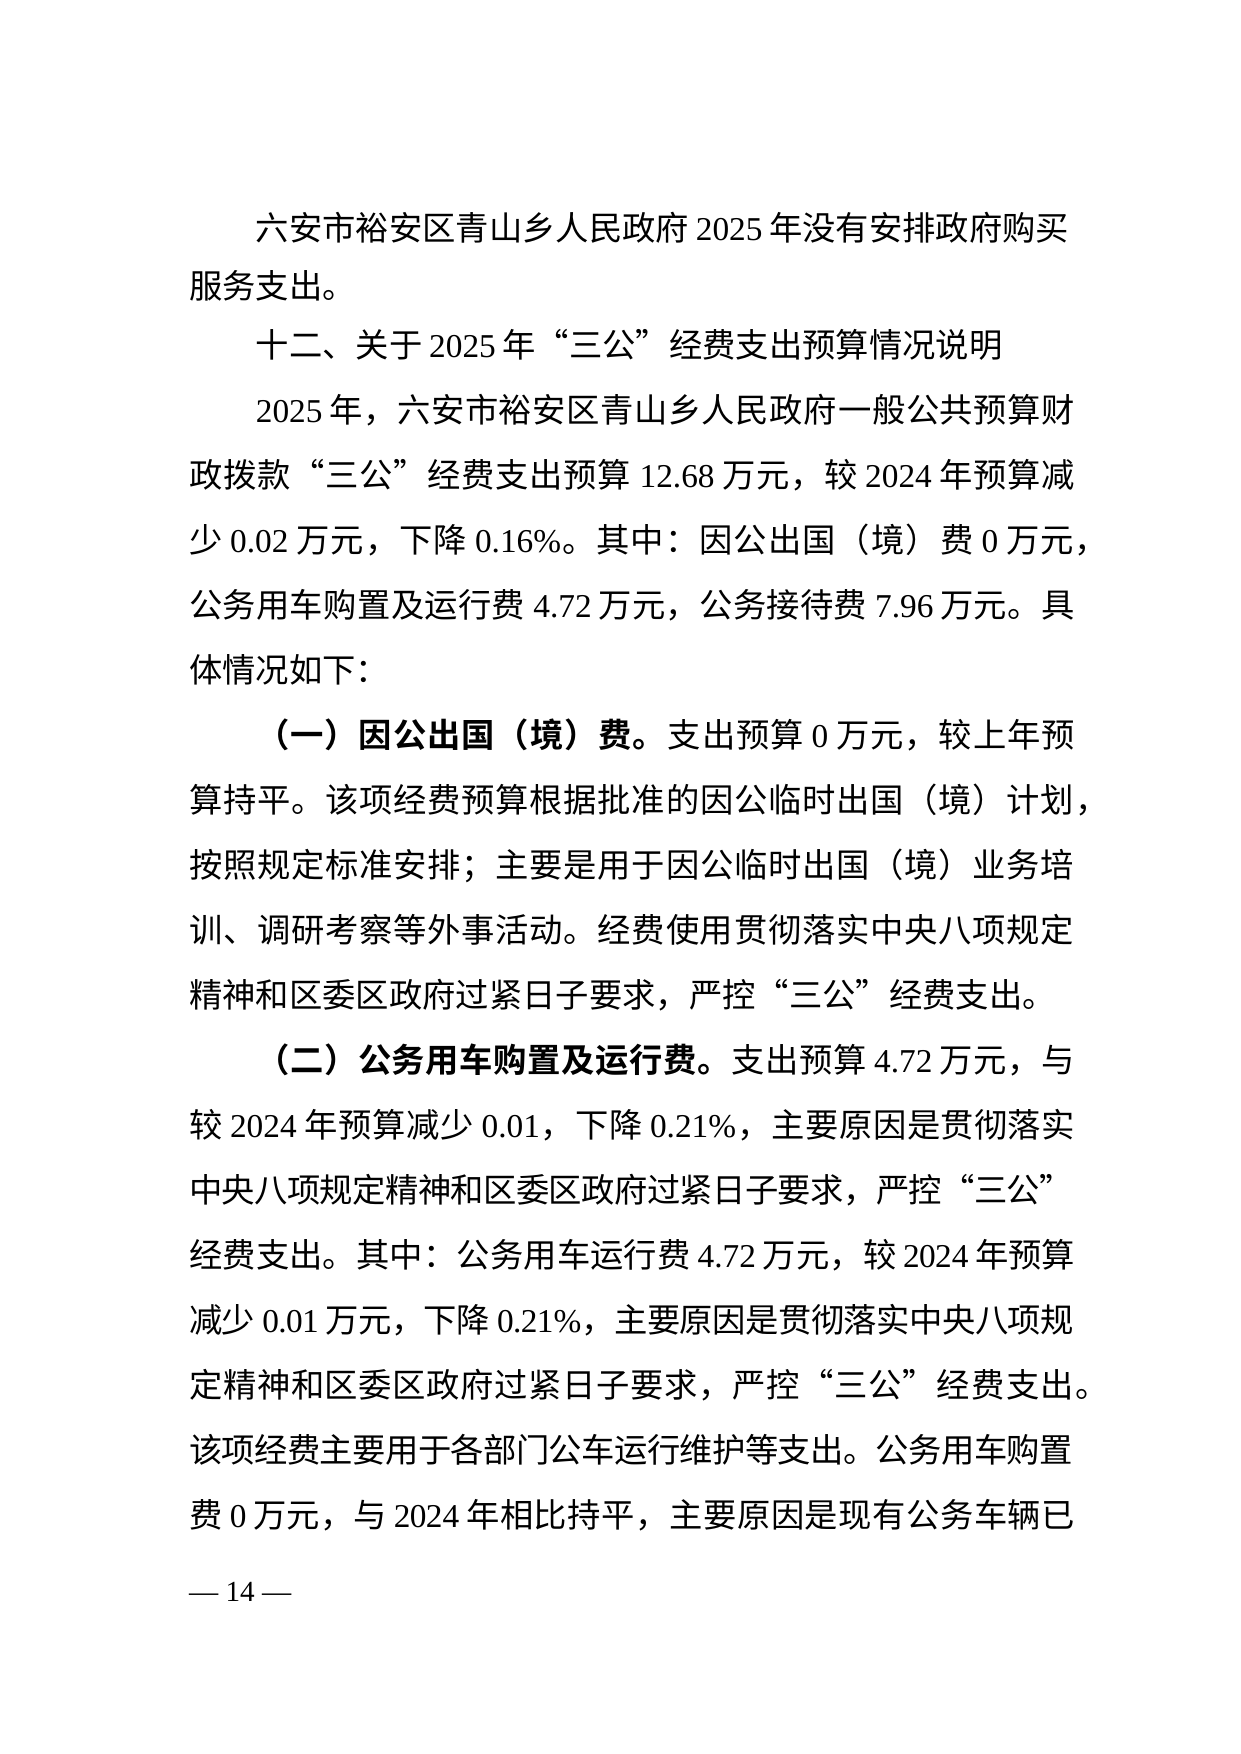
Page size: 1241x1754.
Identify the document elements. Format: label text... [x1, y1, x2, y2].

text 十二、关于2025年“三公”经费支出预算情况说明 [189, 310, 1075, 375]
text 2025年，六安市裕安区青山乡人民政府一般公共预算财政拨款“三公”经费支出预算12.68万元，较2024年预算减少0.02万元，下降0.16%。其中：因公出国（境）费0万元，公务用车购置及运行费4.72万元，公务接待费7.96万元。具体情况如下： [189, 375, 1075, 700]
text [189, 1025, 1075, 1545]
text 六安市裕安区青山乡人民政府2025年没有安排政府购买服务支出。 [189, 193, 1075, 310]
text （一）因公出国（境）费。支出预算0万元，较上年预算持平。该项经费预算根据批准的因公临时出国（境）计划，按照规定标准安排；主要是用于因公临时出国（境）业务培训、调研考察等外事活动。经费使用贯彻落实中央八项规定精神和区委区政府过紧日子要求，严控“三公”经费支出。 [189, 700, 1075, 1025]
